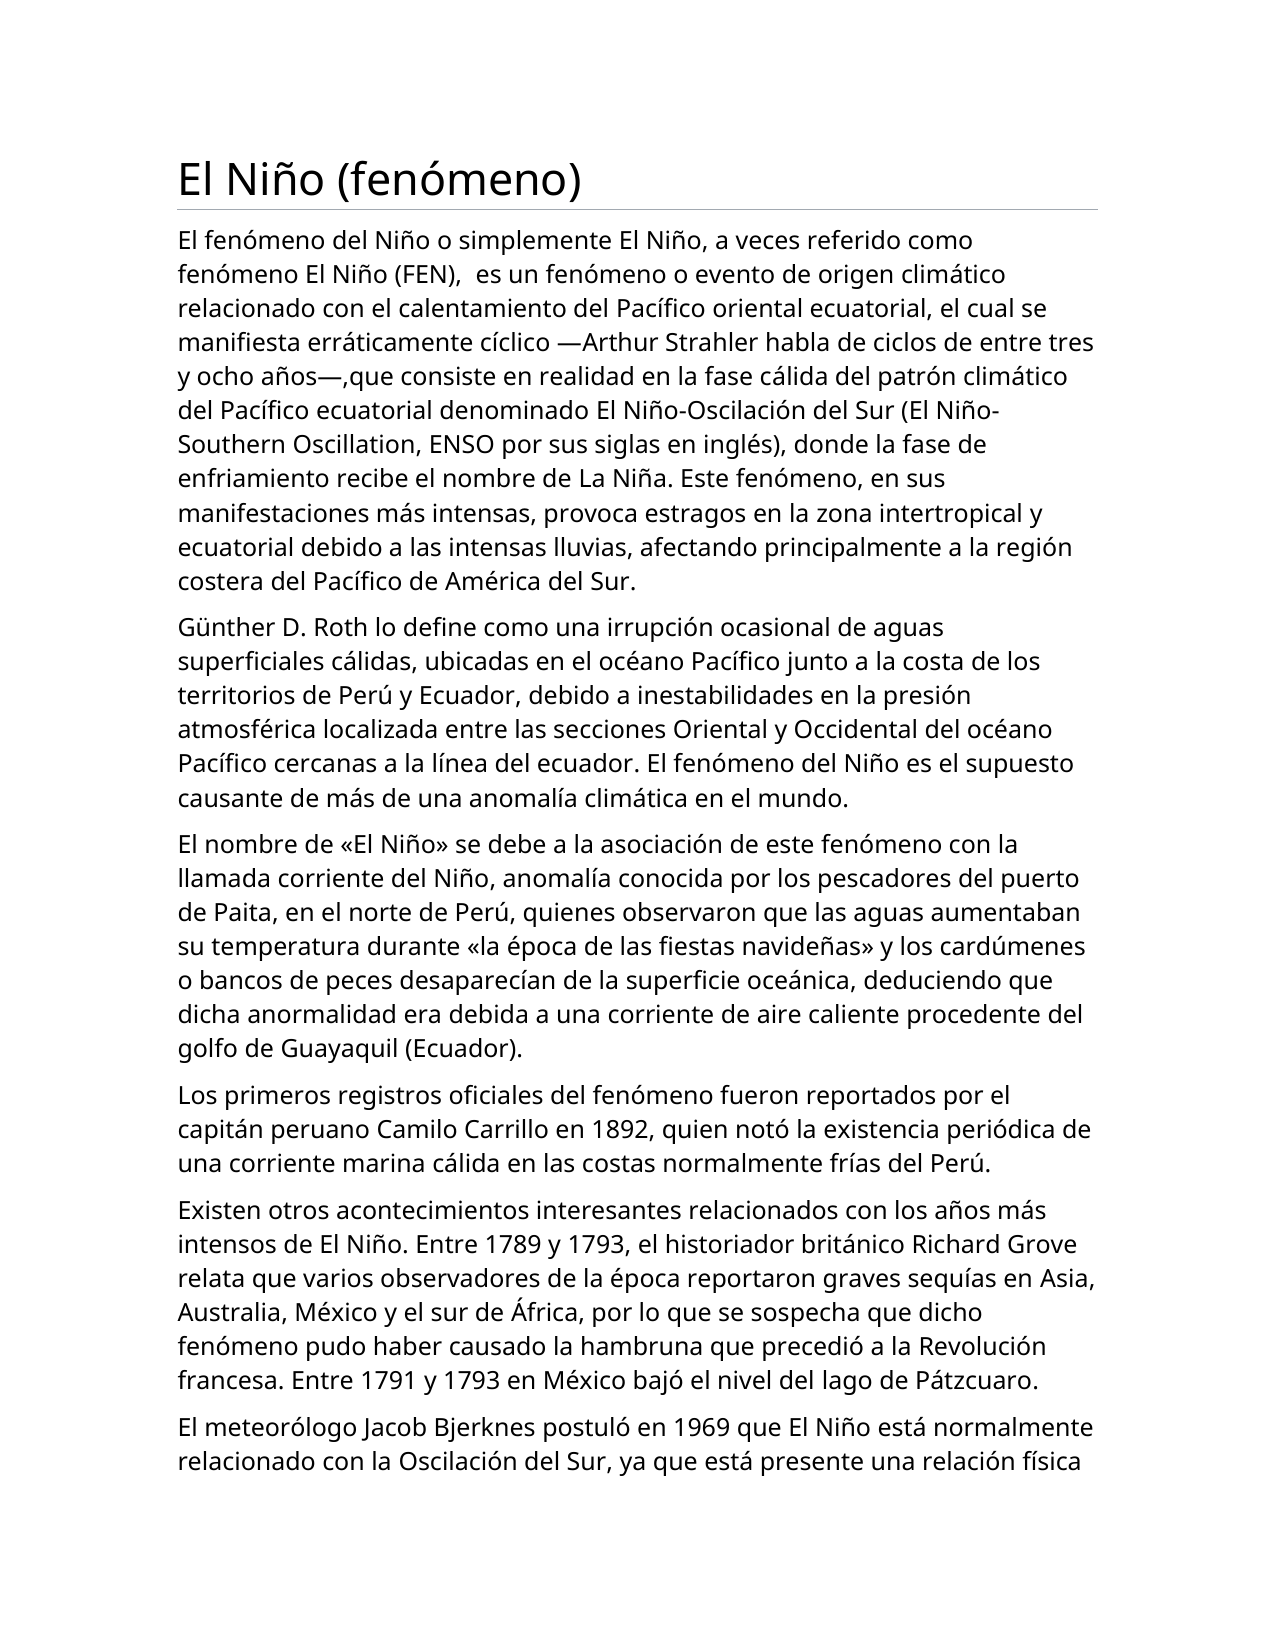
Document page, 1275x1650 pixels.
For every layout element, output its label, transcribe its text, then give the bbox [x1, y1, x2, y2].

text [177, 1409, 1098, 1477]
text El Niño (fenómeno) [177, 148, 1098, 209]
text Günther D. Roth lo define como una irrupción ocasional de aguas superficiales cálidas, ubicadas en el océano Pacífico junto a la costa de los territorios de Perú y Ecuador, debido a inestabilidades en la presión atmosférica localizada entre las secciones Oriental y Occidental del océano Pacífico cercanas a la línea del ecuador. El fenómeno del Niño es el supuesto causante de más de una anomalía climática en el mundo. [177, 610, 1098, 814]
text El nombre de «El Niño» se debe a la asociación de este fenómeno con la llamada corriente del Niño, anomalía conocida por los pescadores del puerto de Paita, en el norte de Perú, quienes observaron que las aguas aumentaban su temperatura durante «la época de las fiestas navideñas» y los cardúmenes o bancos de peces desaparecían de la superficie oceánica, deduciendo que dicha anormalidad era debida a una corriente de aire caliente procedente del golfo de Guayaquil (Ecuador). [177, 827, 1098, 1065]
text Los primeros registros oficiales del fenómeno fueron reportados por el capitán peruano Camilo Carrillo en 1892, quien notó la existencia periódica de una corriente marina cálida en las costas normalmente frías del Perú. [177, 1078, 1098, 1180]
text Existen otros acontecimientos interesantes relacionados con los años más intensos de El Niño. Entre 1789 y 1793, el historiador británico Richard Grove relata que varios observadores de la época reportaron graves sequías en Asia, Australia, México y el sur de África, por lo que se sospecha que dicho fenómeno pudo haber causado la hambruna que precedió a la Revolución francesa. Entre 1791 y 1793 en México bajó el nivel del lago de Pátzcuaro. [177, 1192, 1098, 1397]
text El fenómeno del Niño o simplemente El Niño, a veces referido como fenómeno El Niño (FEN), ​ es un fenómeno o evento de origen climático relacionado con el calentamiento del Pacífico oriental ecuatorial, el cual se manifiesta erráticamente cíclico —Arthur Strahler habla de ciclos de entre tres y ocho años—,que consiste en realidad en la fase cálida del patrón climático del Pacífico ecuatorial denominado El Niño-Oscilación del Sur (El Niño-Southern Oscillation, ENSO por sus siglas en inglés), donde la fase de enfriamiento recibe el nombre de La Niña. Este fenómeno, en sus manifestaciones más intensas, provoca estragos en la zona intertropical y ecuatorial debido a las intensas lluvias, afectando principalmente a la región costera del Pacífico de América del Sur. [177, 223, 1098, 597]
